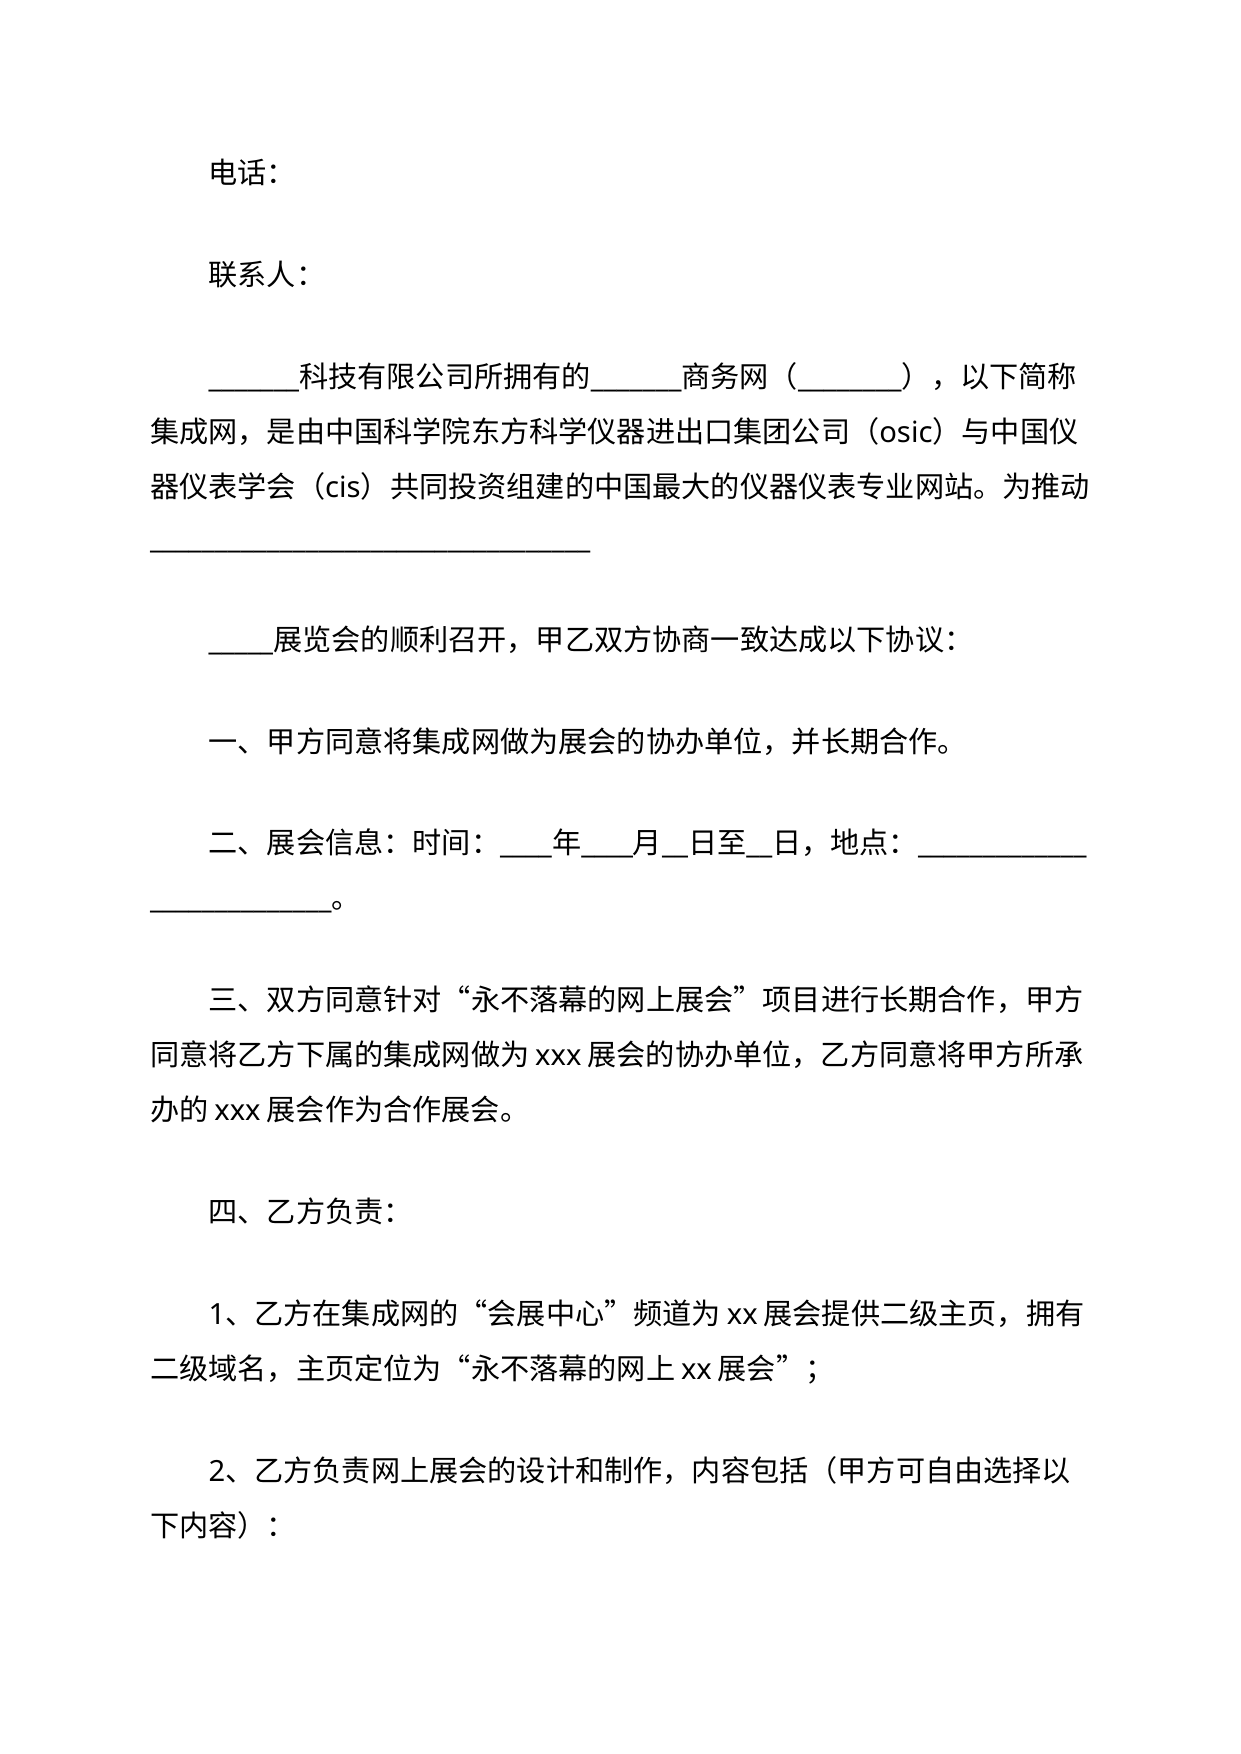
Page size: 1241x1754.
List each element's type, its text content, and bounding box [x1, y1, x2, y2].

text 电话： [150, 150, 1090, 192]
text 1、乙方在集成网的“会展中心”频道为xx展会提供二级主页，拥有二级域名，主页定位为“永不落幕的网上xx展会”； [150, 1291, 1090, 1388]
text 联系人： [150, 252, 1090, 294]
text 三、双方同意针对“永不落幕的网上展会”项目进行长期合作，甲方同意将乙方下属的集成网做为xxx展会的协办单位，乙方同意将甲方所承办的xxx展会作为合作展会。 [150, 977, 1090, 1129]
text 二、展会信息：时间：____年____月__日至__日，地点：___________________________。 [150, 820, 1090, 917]
text 一、甲方同意将集成网做为展会的协办单位，并长期合作。 [150, 718, 1090, 761]
text _____展览会的顺利召开，甲乙双方协商一致达成以下协议： [150, 616, 1090, 659]
text 四、乙方负责： [150, 1189, 1090, 1231]
text 2、乙方负责网上展会的设计和制作，内容包括（甲方可自由选择以下内容）： [150, 1448, 1090, 1545]
text _______科技有限公司所拥有的_______商务网（________），以下简称集成网，是由中国科学院东方科学仪器进出口集团公司（osic）与中国仪器仪表学会（cis）共同投资组建的中国最大的仪器仪表专业网站。为推动__________________________________ [150, 353, 1090, 557]
